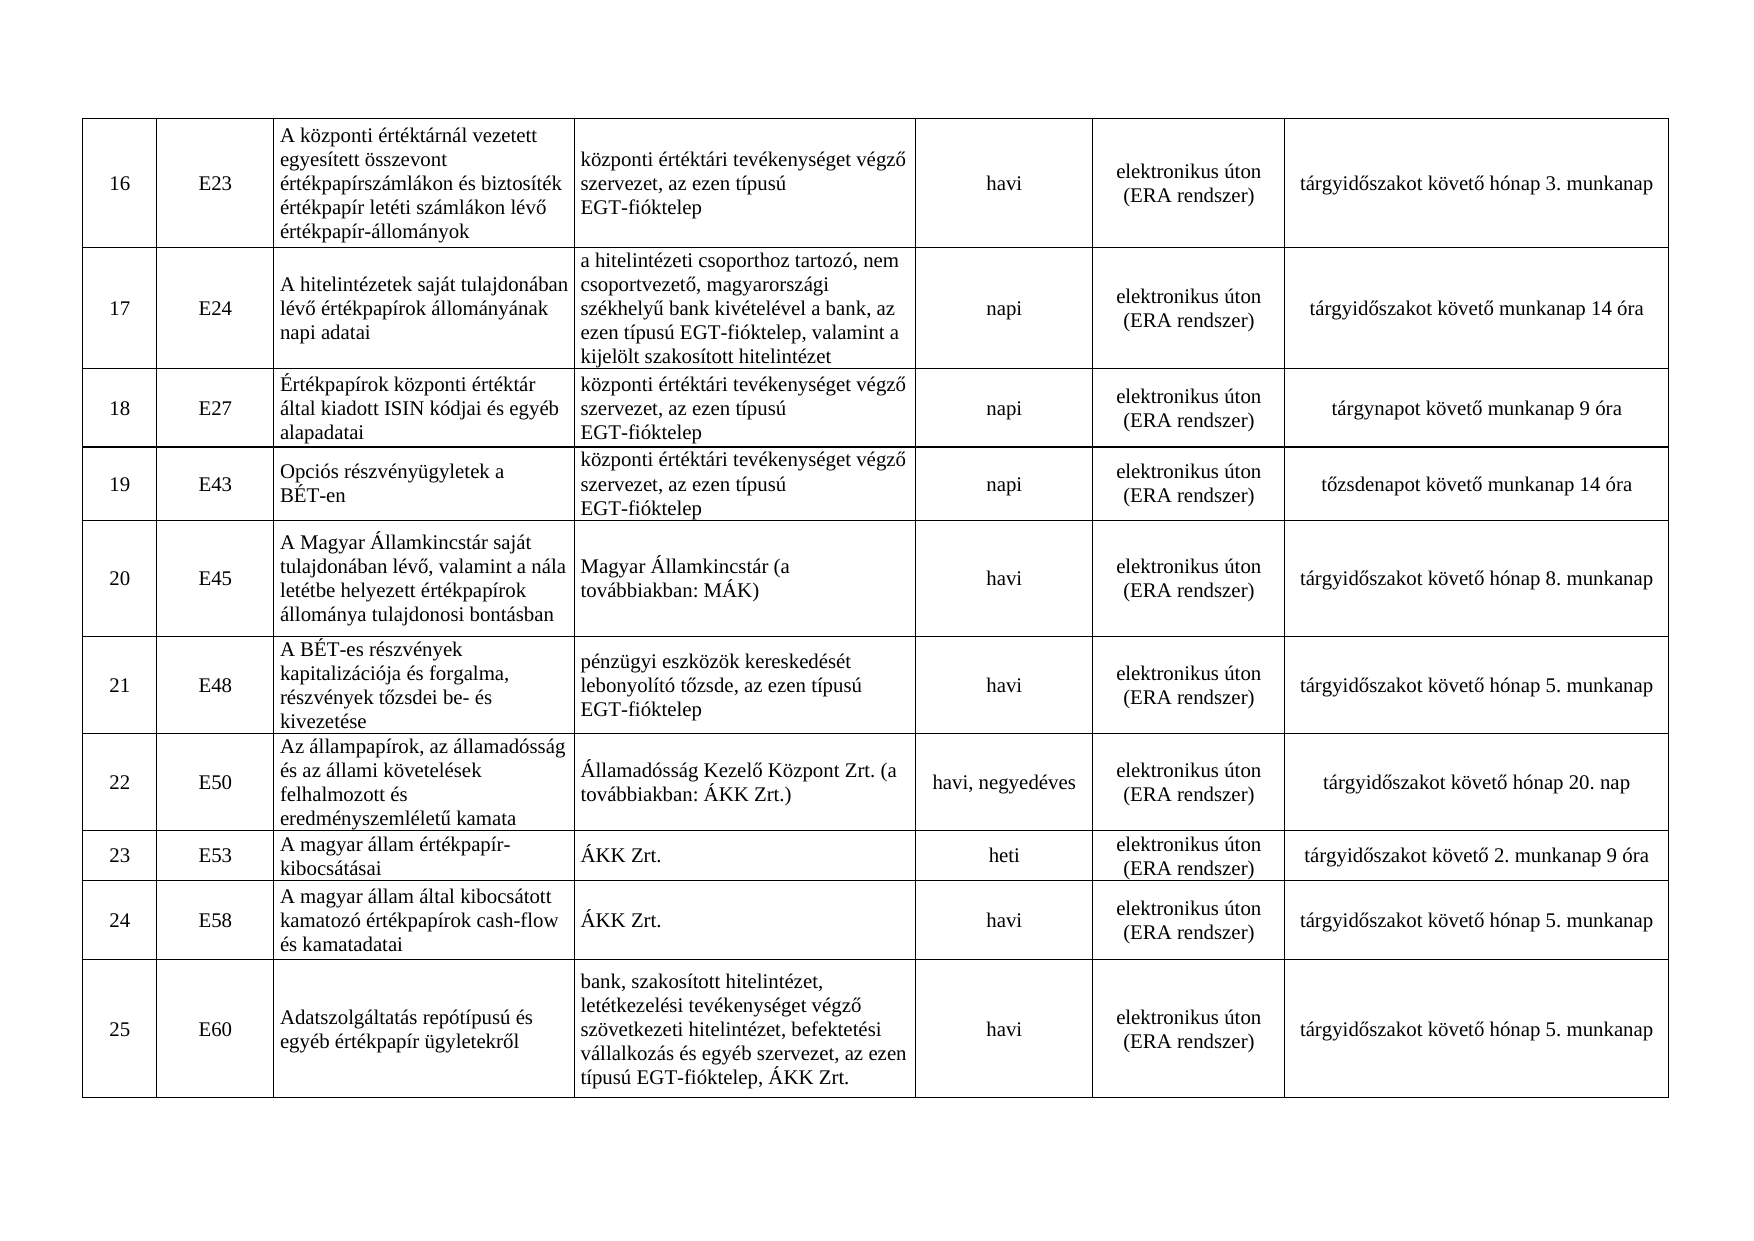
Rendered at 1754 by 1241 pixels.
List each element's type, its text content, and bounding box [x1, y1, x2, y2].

table_cell központi értéktári tevékenységet végző szervezet, az ezen típusú EGT-fióktelep [575, 119, 915, 247]
table_cell a hitelintézeti csoporthoz tartozó, nem csoportvezető, magyarországi székhelyű bank kivételével a bank, az ezen típusú EGT-fióktelep, valamint a kijelölt szakosított hitelintézet [575, 248, 915, 368]
table_cell E53 [157, 831, 273, 879]
table_cell E58 [157, 881, 273, 959]
table_cell elektronikus úton (ERA rendszer) [1093, 369, 1284, 446]
table_cell Magyar Államkincstár (a továbbiakban: MÁK) [575, 521, 915, 636]
table_cell 20 [83, 521, 156, 636]
table_cell E60 [157, 960, 273, 1097]
table_cell napi [916, 369, 1092, 446]
table_cell 24 [83, 881, 156, 959]
table_cell A BÉT-es részvények kapitalizációja és forgalma, részvények tőzsdei be- és kivezetése [274, 637, 574, 733]
table_cell A magyar állam értékpapír-kibocsátásai [274, 831, 574, 879]
table_cell 18 [83, 369, 156, 446]
table_cell E23 [157, 119, 273, 247]
table_cell Adatszolgáltatás repótípusú és egyéb értékpapír ügyletekről [274, 960, 574, 1097]
table_cell E45 [157, 521, 273, 636]
table_cell Az állampapírok, az államadósság és az állami követelések felhalmozott és eredményszemléletű kamata [274, 734, 574, 830]
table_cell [1093, 960, 1284, 1097]
table_cell havi [916, 960, 1092, 1097]
table_cell A Magyar Államkincstár saját tulajdonában lévő, valamint a nála letétbe helyezett értékpapírok állománya tulajdonosi bontásban [274, 521, 574, 636]
table_cell tárgyidőszakot követő hónap 8. munkanap [1285, 521, 1668, 636]
table_cell 19 [83, 448, 156, 519]
table_cell A hitelintézetek saját tulajdonában lévő értékpapírok állományának napi adatai [274, 248, 574, 368]
table_cell E27 [157, 369, 273, 446]
table_cell tárgyidőszakot követő hónap 5. munkanap [1285, 637, 1668, 733]
table_cell elektronikus úton (ERA rendszer) [1093, 448, 1284, 519]
table_cell Opciós részvényügyletek a BÉT-en [274, 448, 574, 519]
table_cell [1093, 119, 1284, 247]
table_cell elektronikus úton (ERA rendszer) [1093, 831, 1284, 879]
table_cell elektronikus úton (ERA rendszer) [1093, 521, 1284, 636]
table_cell havi [916, 119, 1092, 247]
table_cell központi értéktári tevékenységet végző szervezet, az ezen típusú EGT-fióktelep [575, 448, 915, 519]
table_cell tárgyidőszakot követő 2. munkanap 9 óra [1285, 831, 1668, 879]
table_cell E43 [157, 448, 273, 519]
table_cell tárgyidőszakot követő hónap 20. nap [1285, 734, 1668, 830]
table_cell napi [916, 248, 1092, 368]
table_cell 16 [83, 119, 156, 247]
table_cell havi [916, 521, 1092, 636]
table_cell tárgyidőszakot követő munkanap 14 óra [1285, 248, 1668, 368]
table_cell tárgynapot követő munkanap 9 óra [1285, 369, 1668, 446]
table_cell 23 [83, 831, 156, 879]
table_cell E50 [157, 734, 273, 830]
table_cell A központi értéktárnál vezetett egyesített összevont értékpapírszámlákon és biztosíték értékpapír letéti számlákon lévő értékpapír-állományok [274, 119, 574, 247]
table_cell heti [916, 831, 1092, 879]
table_cell tárgyidőszakot követő hónap 3. munkanap [1285, 119, 1668, 247]
table_cell tárgyidőszakot követő hónap 5. munkanap [1285, 960, 1668, 1097]
table_cell 21 [83, 637, 156, 733]
table_cell Államadósság Kezelő Központ Zrt. (a továbbiakban: ÁKK Zrt.) [575, 734, 915, 830]
table_cell havi [916, 881, 1092, 959]
table_cell elektronikus úton (ERA rendszer) [1093, 734, 1284, 830]
table_cell E24 [157, 248, 273, 368]
table_cell pénzügyi eszközök kereskedését lebonyolító tőzsde, az ezen típusú EGT-fióktelep [575, 637, 915, 733]
table_cell elektronikus úton (ERA rendszer) [1093, 881, 1284, 959]
table_cell A magyar állam által kibocsátott kamatozó értékpapírok cash-flow és kamatadatai [274, 881, 574, 959]
table_cell bank, szakosított hitelintézet, letétkezelési tevékenységet végző szövetkezeti hitelintézet, befektetési vállalkozás és egyéb szervezet, az ezen típusú EGT-fióktelep, ÁKK Zrt. [575, 960, 915, 1097]
table_cell tőzsdenapot követő munkanap 14 óra [1285, 448, 1668, 519]
table_cell ÁKK Zrt. [575, 881, 915, 959]
table_cell 25 [83, 960, 156, 1097]
table_cell elektronikus úton (ERA rendszer) [1093, 248, 1284, 368]
table_cell központi értéktári tevékenységet végző szervezet, az ezen típusú EGT-fióktelep [575, 369, 915, 446]
table_cell 17 [83, 248, 156, 368]
table_cell Értékpapírok központi értéktár által kiadott ISIN kódjai és egyéb alapadatai [274, 369, 574, 446]
table_cell havi [916, 637, 1092, 733]
table_cell tárgyidőszakot követő hónap 5. munkanap [1285, 881, 1668, 959]
table_cell E48 [157, 637, 273, 733]
table_cell 22 [83, 734, 156, 830]
table_cell ÁKK Zrt. [575, 831, 915, 879]
table_cell elektronikus úton (ERA rendszer) [1093, 637, 1284, 733]
table_cell havi, negyedéves [916, 734, 1092, 830]
table_cell napi [916, 448, 1092, 519]
